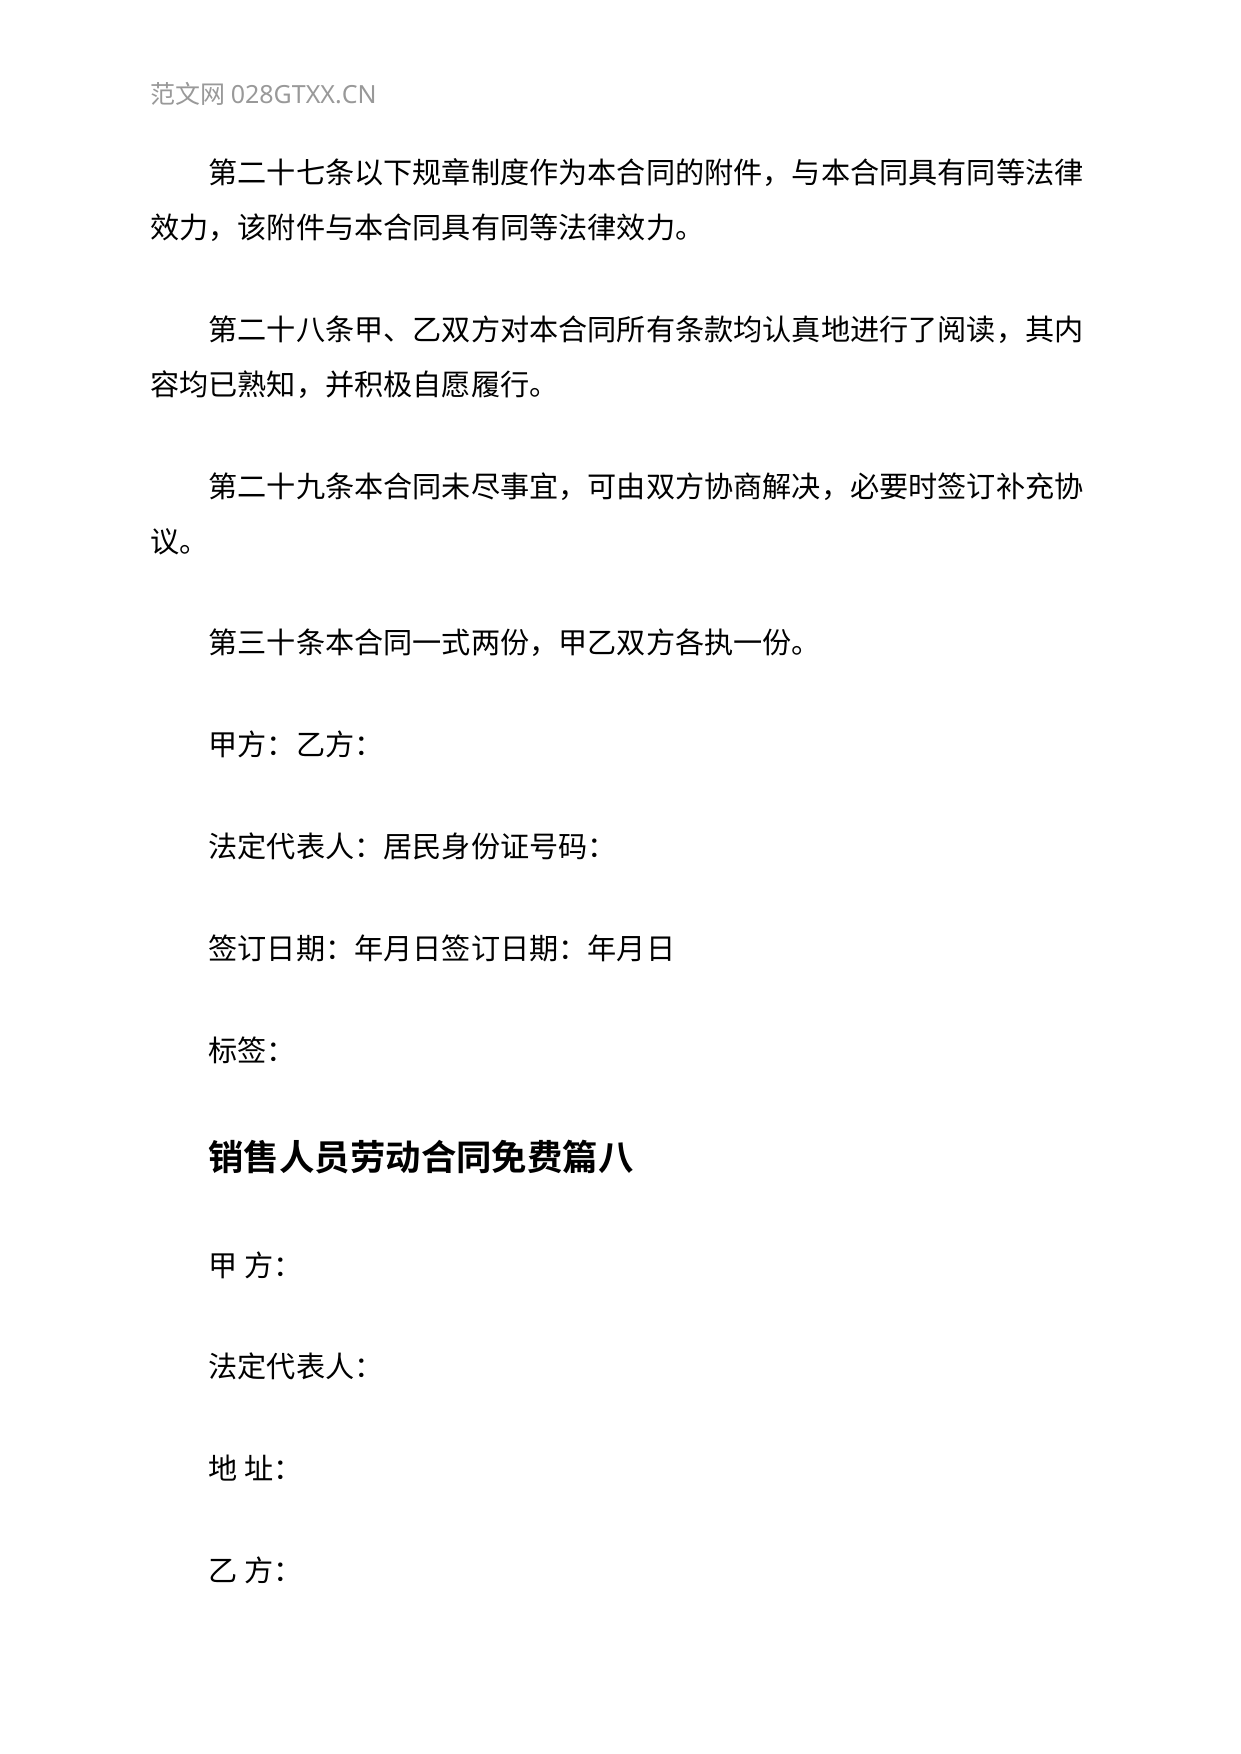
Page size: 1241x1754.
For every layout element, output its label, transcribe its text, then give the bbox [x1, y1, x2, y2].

text 地 址： [150, 1446, 1090, 1488]
text 法定代表人：居民身份证号码： [150, 823, 1090, 866]
text 销售人员劳动合同免费篇八 [150, 1129, 1090, 1180]
text 标签： [150, 1027, 1090, 1069]
text 法定代表人： [150, 1344, 1090, 1386]
text 第三十条本合同一式两份，甲乙双方各执一份。 [150, 620, 1090, 662]
text 第二十九条本合同未尽事宜，可由双方协商解决，必要时签订补充协议。 [150, 463, 1090, 561]
text 第二十七条以下规章制度作为本合同的附件，与本合同具有同等法律效力，该附件与本合同具有同等法律效力。 [150, 150, 1090, 247]
text 乙 方： [150, 1548, 1090, 1590]
text 第二十八条甲、乙双方对本合同所有条款均认真地进行了阅读，其内容均已熟知，并积极自愿履行。 [150, 307, 1090, 404]
text 甲 方： [150, 1242, 1090, 1284]
text 甲方：乙方： [150, 722, 1090, 764]
text 签订日期：年月日签订日期：年月日 [150, 925, 1090, 968]
